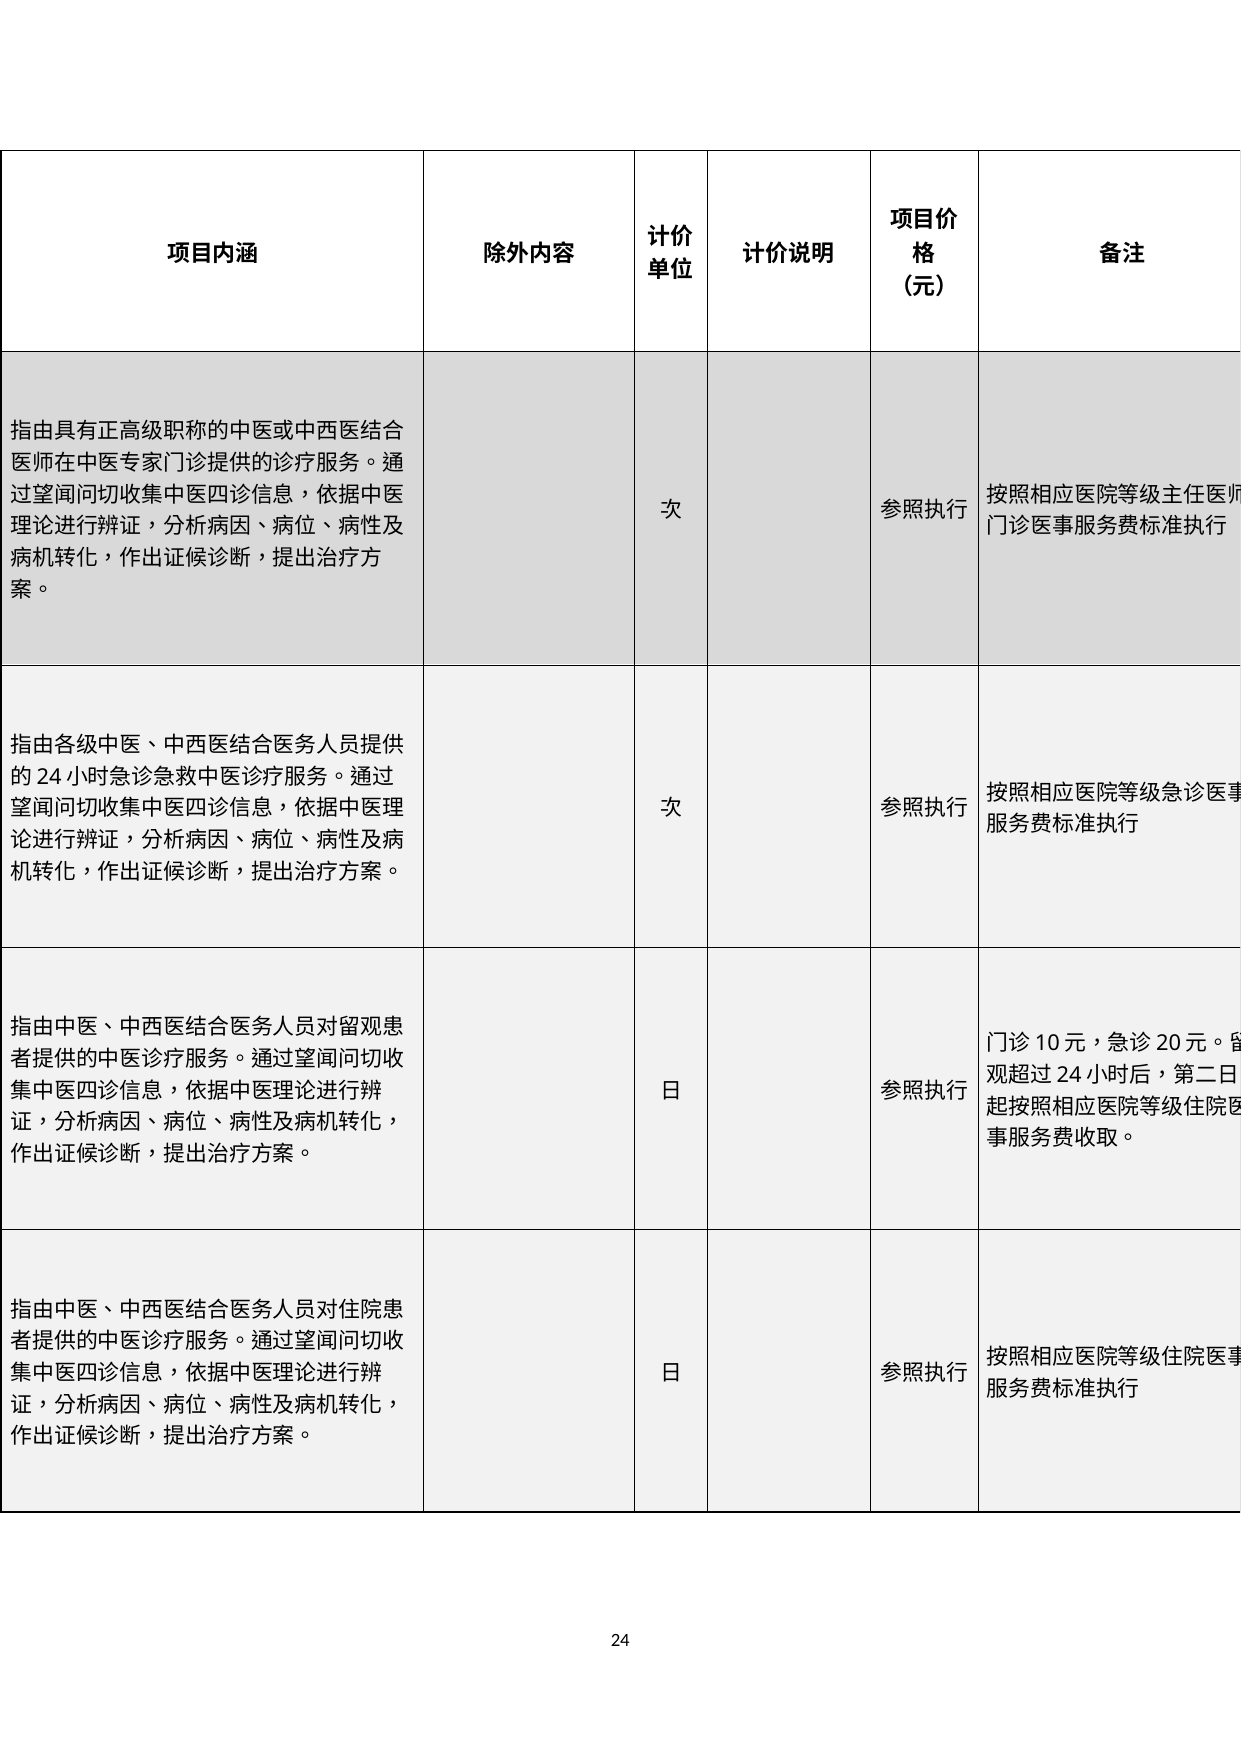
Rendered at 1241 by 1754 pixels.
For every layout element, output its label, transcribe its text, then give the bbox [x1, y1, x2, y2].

table_header 计价说明 [708, 151, 870, 351]
table_cell 按照相应医院等级住院医事服务费标准执行 [979, 1230, 1240, 1511]
table_cell 指由中医、中西医结合医务人员对住院患者提供的中医诊疗服务。通过望闻问切收集中医四诊信息，依据中医理论进行辨证，分析病因、病位、病性及病机转化，作出证候诊断，提出治疗方案。 [2, 1230, 423, 1511]
table_cell 日 [635, 948, 707, 1229]
table_cell 参照执行 [871, 352, 978, 664]
table_cell [708, 666, 870, 947]
table_cell [708, 1230, 870, 1511]
table_cell 门诊10元，急诊20元。留观超过24小时后，第二日起按照相应医院等级住院医事服务费收取。 [979, 948, 1240, 1229]
table_cell 指由中医、中西医结合医务人员对留观患者提供的中医诊疗服务。通过望闻问切收集中医四诊信息，依据中医理论进行辨证，分析病因、病位、病性及病机转化，作出证候诊断，提出治疗方案。 [2, 948, 423, 1229]
table_cell 参照执行 [871, 666, 978, 947]
table_cell [708, 948, 870, 1229]
table_cell [424, 948, 634, 1229]
table_header 项目内涵 [2, 151, 423, 351]
table_cell [424, 352, 634, 664]
table_cell [708, 352, 870, 664]
table_cell 参照执行 [871, 1230, 978, 1511]
table_cell [424, 666, 634, 947]
table_cell 按照相应医院等级急诊医事服务费标准执行 [979, 666, 1240, 947]
table_header 计价单位 [635, 151, 707, 351]
table_cell 次 [635, 352, 707, 664]
table_cell 指由具有正高级职称的中医或中西医结合医师在中医专家门诊提供的诊疗服务。通过望闻问切收集中医四诊信息，依据中医理论进行辨证，分析病因、病位、病性及病机转化，作出证候诊断，提出治疗方案。 [2, 352, 423, 664]
table_header 备注 [979, 151, 1240, 351]
table_cell 参照执行 [871, 948, 978, 1229]
table_cell [424, 1230, 634, 1511]
table_cell 按照相应医院等级主任医师门诊医事服务费标准执行 [979, 352, 1240, 664]
table_header 除外内容 [424, 151, 634, 351]
table_cell 指由各级中医、中西医结合医务人员提供的24小时急诊急救中医诊疗服务。通过望闻问切收集中医四诊信息，依据中医理论进行辨证，分析病因、病位、病性及病机转化，作出证候诊断，提出治疗方案。 [2, 666, 423, 947]
table_cell 日 [635, 1230, 707, 1511]
table_header 项目价格（元） [871, 151, 978, 351]
table_cell 次 [635, 666, 707, 947]
